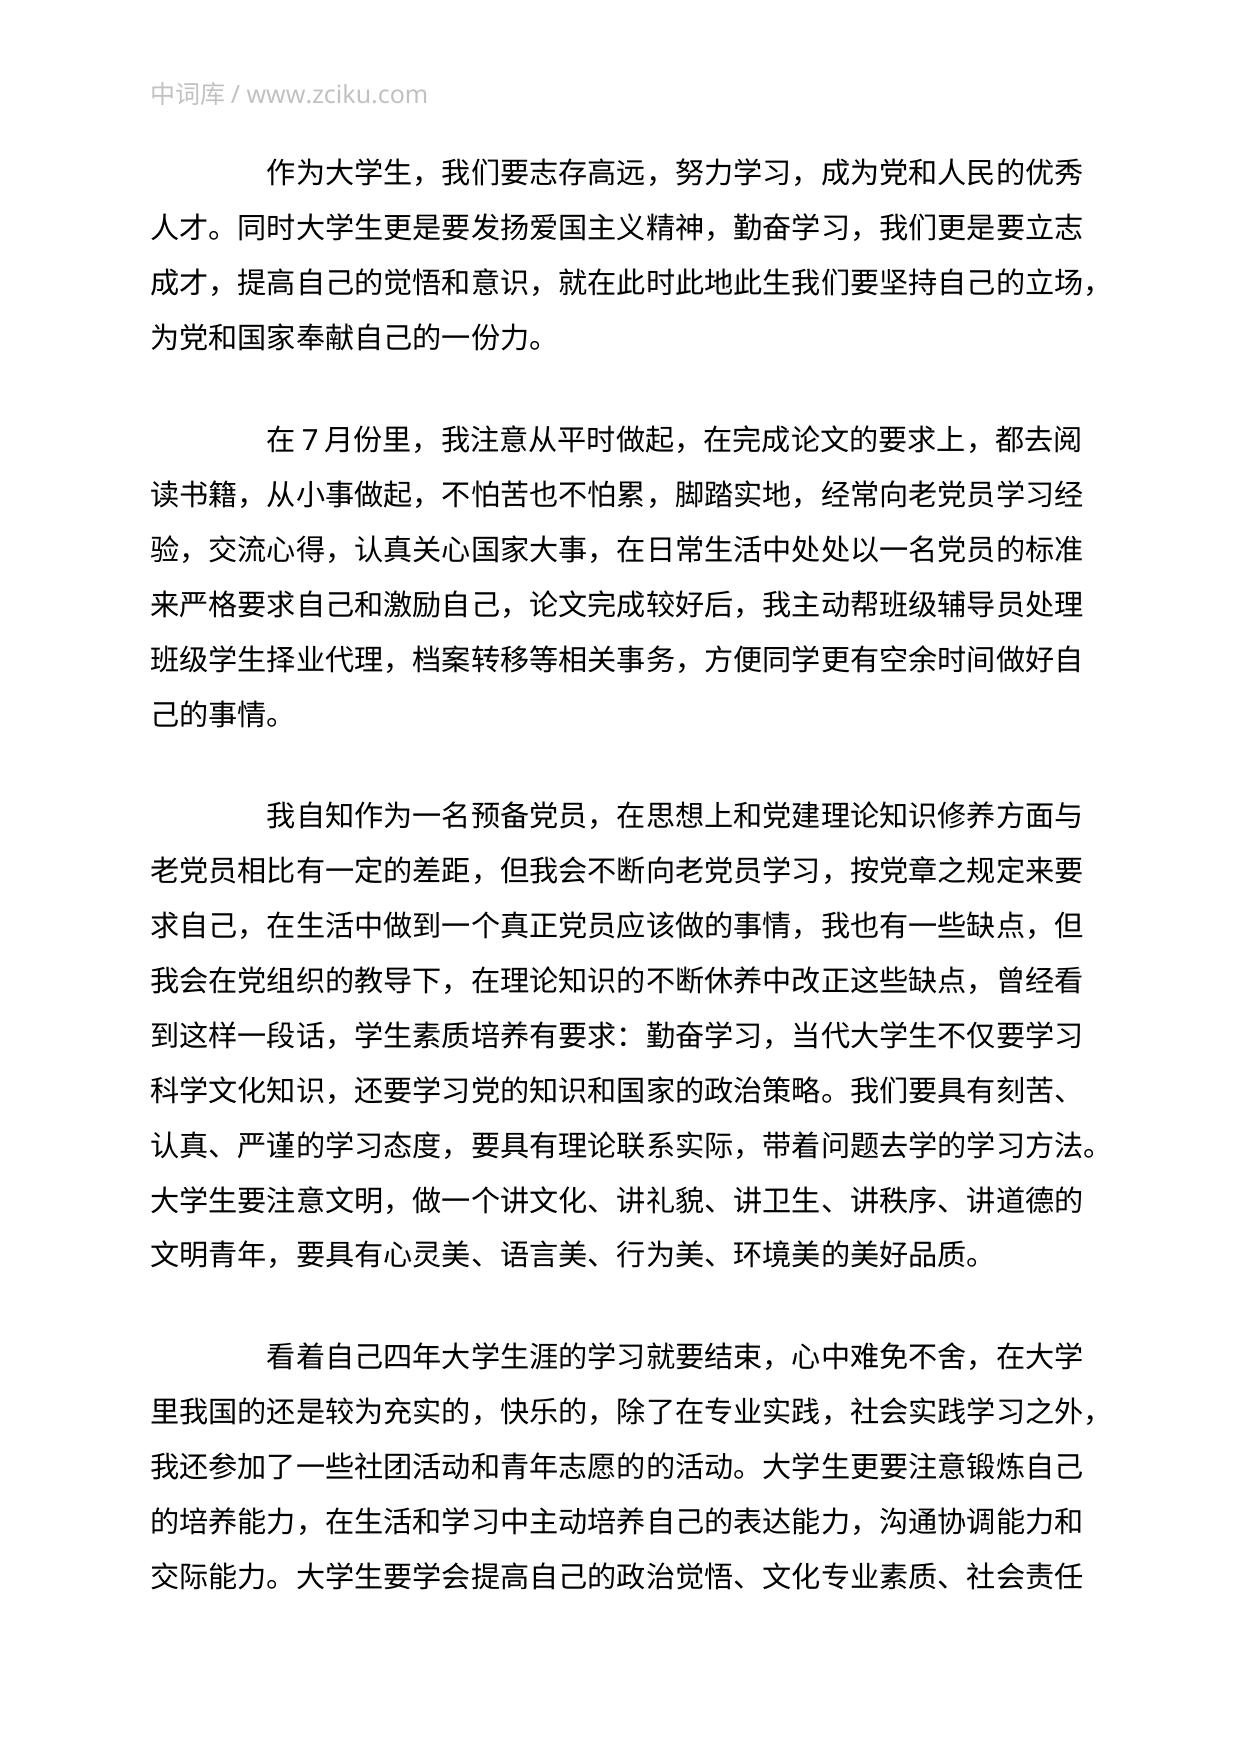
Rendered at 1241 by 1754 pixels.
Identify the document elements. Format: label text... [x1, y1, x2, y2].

text 我自知作为一名预备党员，在思想上和党建理论知识修养方面与老党员相比有一定的差距，但我会不断向老党员学习，按党章之规定来要求自己，在生活中做到一个真正党员应该做的事情，我也有一些缺点，但我会在党组织的教导下，在理论知识的不断休养中改正这些缺点，曾经看到这样一段话，学生素质培养有要求：勤奋学习，当代大学生不仅要学习科学文化知识，还要学习党的知识和国家的政治策略。我们要具有刻苦、认真、严谨的学习态度，要具有理论联系实际，带着问题去学的学习方法。大学生要注意文明，做一个讲文化、讲礼貌、讲卫生、讲秩序、讲道德的文明青年，要具有心灵美、语言美、行为美、环境美的美好品质。 [150, 793, 1090, 1274]
text 作为大学生，我们要志存高远，努力学习，成为党和人民的优秀人才。同时大学生更是要发扬爱国主义精神，勤奋学习，我们更是要立志成才，提高自己的觉悟和意识，就在此时此地此生我们要坚持自己的立场，为党和国家奉献自己的一份力。 [150, 150, 1090, 357]
text 在7月份里，我注意从平时做起，在完成论文的要求上，都去阅读书籍，从小事做起，不怕苦也不怕累，脚踏实地，经常向老党员学习经验，交流心得，认真关心国家大事，在日常生活中处处以一名党员的标准来严格要求自己和激励自己，论文完成较好后，我主动帮班级辅导员处理班级学生择业代理，档案转移等相关事务，方便同学更有空余时间做好自己的事情。 [150, 416, 1090, 733]
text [150, 1334, 1090, 1596]
